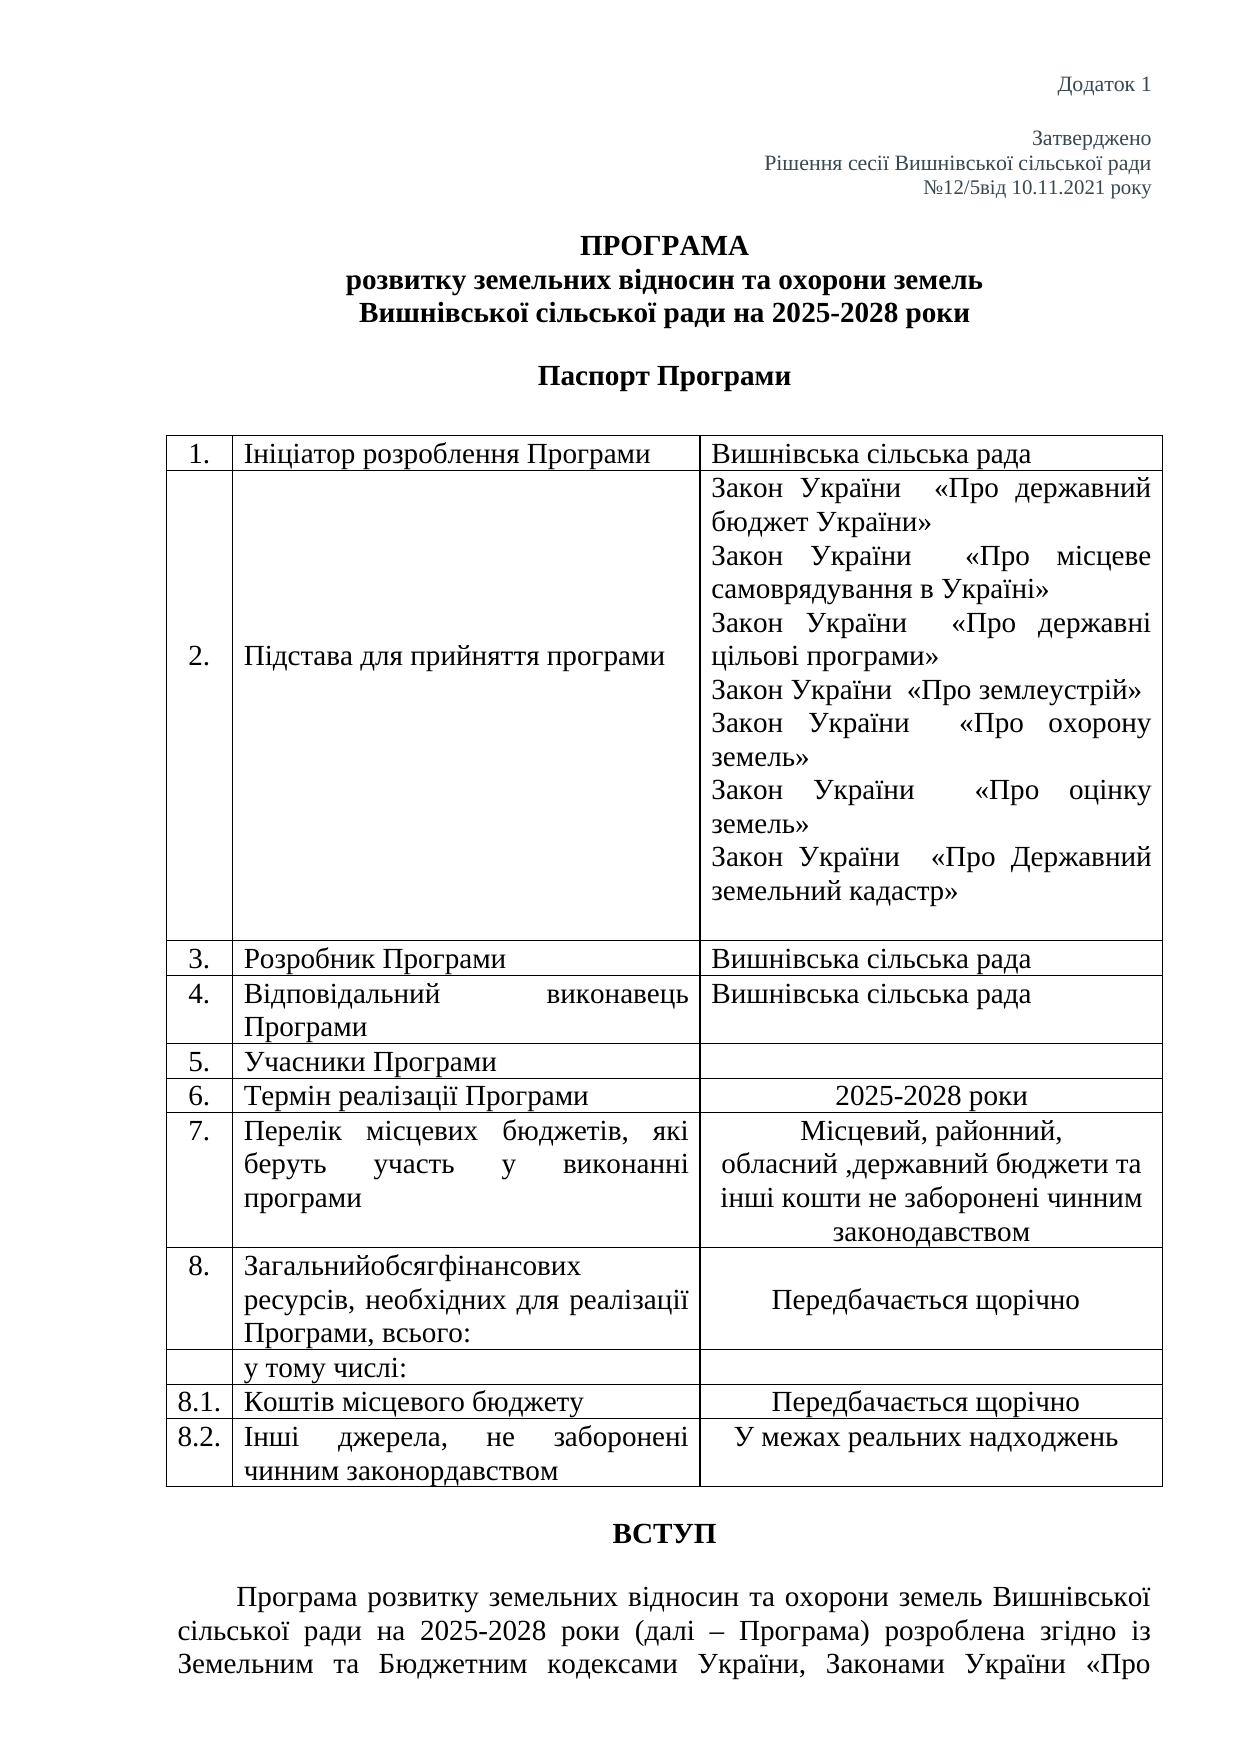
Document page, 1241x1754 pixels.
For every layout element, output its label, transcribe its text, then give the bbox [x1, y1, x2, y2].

table_cell Підстава для прийняття програми [233, 471, 699, 940]
table_cell Передбачається щорічно [701, 1385, 1162, 1418]
table_cell [167, 1350, 232, 1383]
table_cell 8.2. [167, 1419, 232, 1486]
table_cell Учасники Програми [233, 1044, 699, 1077]
table_cell [701, 1044, 1162, 1077]
text Затверджено Рішення сесії Вишнівської сільської ради №12/5від 10.11.2021 року [177, 125, 1152, 199]
text ПРОГРАМА розвитку земельних відносин та охорони земель Вишнівської сільської ради на 2025-2028 роки [177, 228, 1152, 329]
table_cell у тому числі: [233, 1350, 699, 1383]
table_cell 7. [167, 1113, 232, 1247]
table_header Вишнівська сільська рада [701, 436, 1162, 469]
table_cell 5. [167, 1044, 232, 1077]
table_cell Відповідальний виконавець Програми [233, 976, 699, 1043]
text Паспорт Програми [177, 358, 1152, 392]
table_header Ініціатор розроблення Програми [233, 436, 699, 469]
table_cell 8. [167, 1248, 232, 1349]
table_cell 8.1. [167, 1385, 232, 1418]
table_cell Загальнийобсягфінансових ресурсів, необхідних для реалізації Програми, всього: [233, 1248, 699, 1349]
table_cell Коштів місцевого бюджету [233, 1385, 699, 1418]
table_cell Інші джерела, не заборонені чинним законордавством [233, 1419, 699, 1486]
table_cell 6. [167, 1079, 232, 1112]
text Додаток 1 [177, 71, 1152, 96]
table_cell Термін реалізації Програми [233, 1079, 699, 1112]
table_header 1. [167, 436, 232, 469]
table_cell У межах реальних надходжень [701, 1419, 1162, 1486]
table_cell Місцевий, районний, обласний ,державний бюджети та інші кошти не заборонені чинним законодавством [701, 1113, 1162, 1247]
table_cell Закон України «Про державний бюджет України» Закон України «Про місцеве самоврядування в Україні» Закон України «Про державні цільові програми» Закон України «Про землеустрій» Закон України «Про охорону земель» Закон України «Про оцінку земель» Закон України «Про Державний земельний кадастр» [701, 471, 1162, 940]
table_cell Розробник Програми [233, 941, 699, 975]
table_cell 3. [167, 941, 232, 975]
table_cell 4. [167, 976, 232, 1043]
table_cell Вишнівська сільська рада [701, 941, 1162, 975]
table_cell Передбачається щорічно [701, 1248, 1162, 1349]
text ВСТУП [177, 1516, 1152, 1550]
table_cell Вишнівська сільська рада [701, 976, 1162, 1043]
table_cell Перелік місцевих бюджетів, які беруть участь у виконанні програми [233, 1113, 699, 1247]
table_cell 2025-2028 роки [701, 1079, 1162, 1112]
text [177, 1579, 1152, 1680]
table_cell 2. [167, 471, 232, 940]
table_cell [701, 1350, 1162, 1383]
